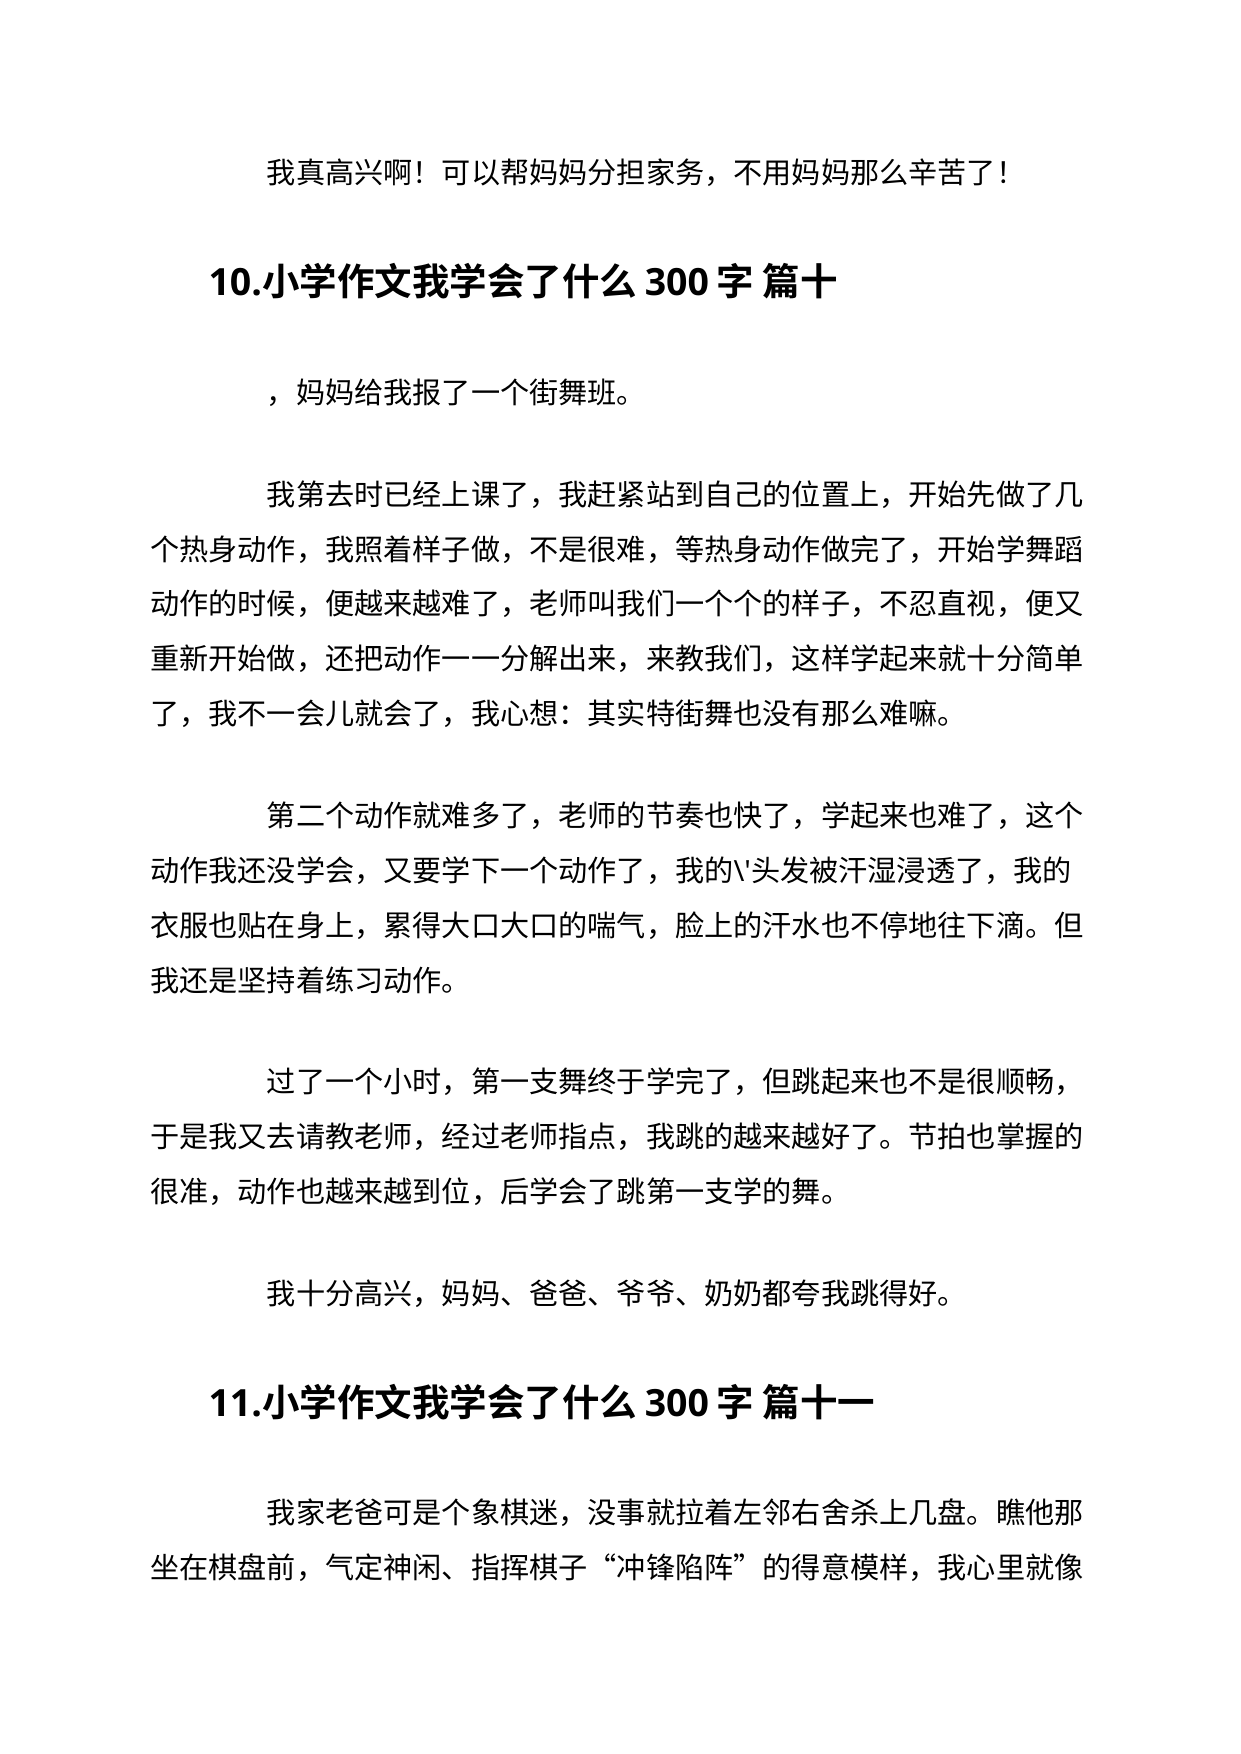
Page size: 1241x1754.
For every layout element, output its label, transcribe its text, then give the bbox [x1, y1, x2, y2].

text 我第去时已经上课了，我赶紧站到自己的位置上，开始先做了几个热身动作，我照着样子做，不是很难，等热身动作做完了，开始学舞蹈动作的时候，便越来越难了，老师叫我们一个个的样子，不忍直视，便又重新开始做，还把动作一一分解出来，来教我们，这样学起来就十分简单了，我不一会儿就会了，我心想：其实特街舞也没有那么难嘛。 [150, 471, 1090, 733]
text 我十分高兴，妈妈、爸爸、爷爷、奶奶都夸我跳得好。 [150, 1271, 1090, 1313]
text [150, 1490, 1090, 1587]
text 过了一个小时，第一支舞终于学完了，但跳起来也不是很顺畅，于是我又去请教老师，经过老师指点，我跳的越来越好了。节拍也掌握的很准，动作也越来越到位，后学会了跳第一支学的舞。 [150, 1059, 1090, 1211]
text 10.小学作文我学会了什么300字 篇十 [150, 252, 1090, 306]
text 我真高兴啊！可以帮妈妈分担家务，不用妈妈那么辛苦了！ [150, 150, 1090, 192]
text ，妈妈给我报了一个街舞班。 [150, 369, 1090, 412]
text 第二个动作就难多了，老师的节奏也快了，学起来也难了，这个动作我还没学会，又要学下一个动作了，我的\'头发被汗湿浸透了，我的衣服也贴在身上，累得大口大口的喘气，脸上的汗水也不停地往下滴。但我还是坚持着练习动作。 [150, 792, 1090, 999]
text 11.小学作文我学会了什么300字 篇十一 [150, 1372, 1090, 1427]
